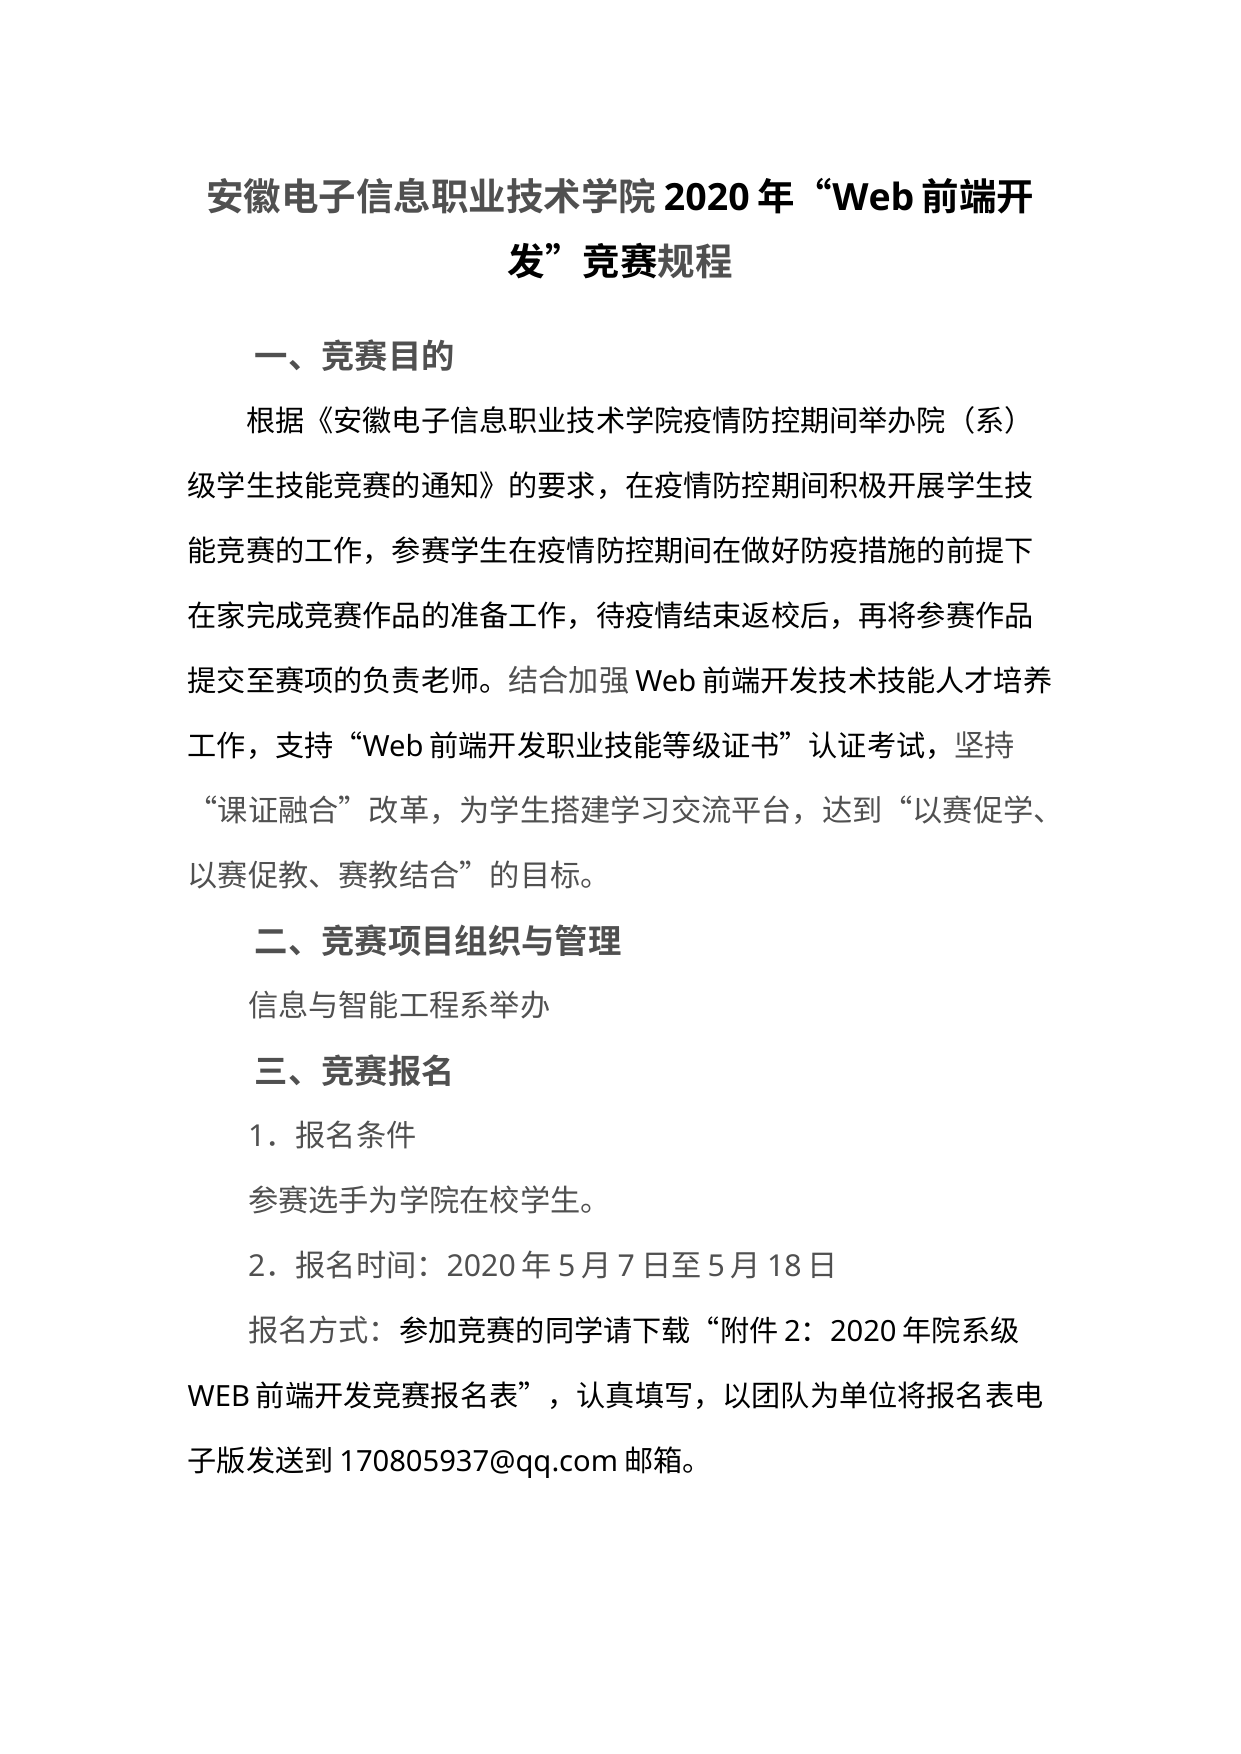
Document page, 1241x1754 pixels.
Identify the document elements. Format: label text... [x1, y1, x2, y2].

text 信息与智能工程系举办 [187, 971, 1053, 1036]
text 1．报名条件 [187, 1101, 1053, 1166]
text 一、竞赛目的 [187, 321, 1053, 386]
text 安徽电子信息职业技术学院2020年“Web前端开发”竞赛规程 [187, 162, 1053, 292]
text 2．报名时间：2020年5月7日至5月18日 [187, 1231, 1053, 1296]
text 二、竞赛项目组织与管理 [187, 906, 1053, 971]
text 三、竞赛报名 [187, 1036, 1053, 1101]
text 根据《安徽电子信息职业技术学院疫情防控期间举办院（系）级学生技能竞赛的通知》的要求，在疫情防控期间积极开展学生技能竞赛的工作，参赛学生在疫情防控期间在做好防疫措施的前提下在家完成竞赛作品的准备工作，待疫情结束返校后，再将参赛作品提交至赛项的负责老师。结合加强Web前端开发技术技能人才培养工作，支持“Web前端开发职业技能等级证书”认证考试，坚持“课证融合”改革，为学生搭建学习交流平台，达到“以赛促学、以赛促教、赛教结合”的目标。 [187, 386, 1053, 906]
text 报名方式：参加竞赛的同学请下载“附件2：2020年院系级WEB前端开发竞赛报名表”，认真填写，以团队为单位将报名表电子版发送到170805937@qq.com邮箱。 [187, 1296, 1053, 1491]
text 参赛选手为学院在校学生。 [187, 1166, 1053, 1231]
